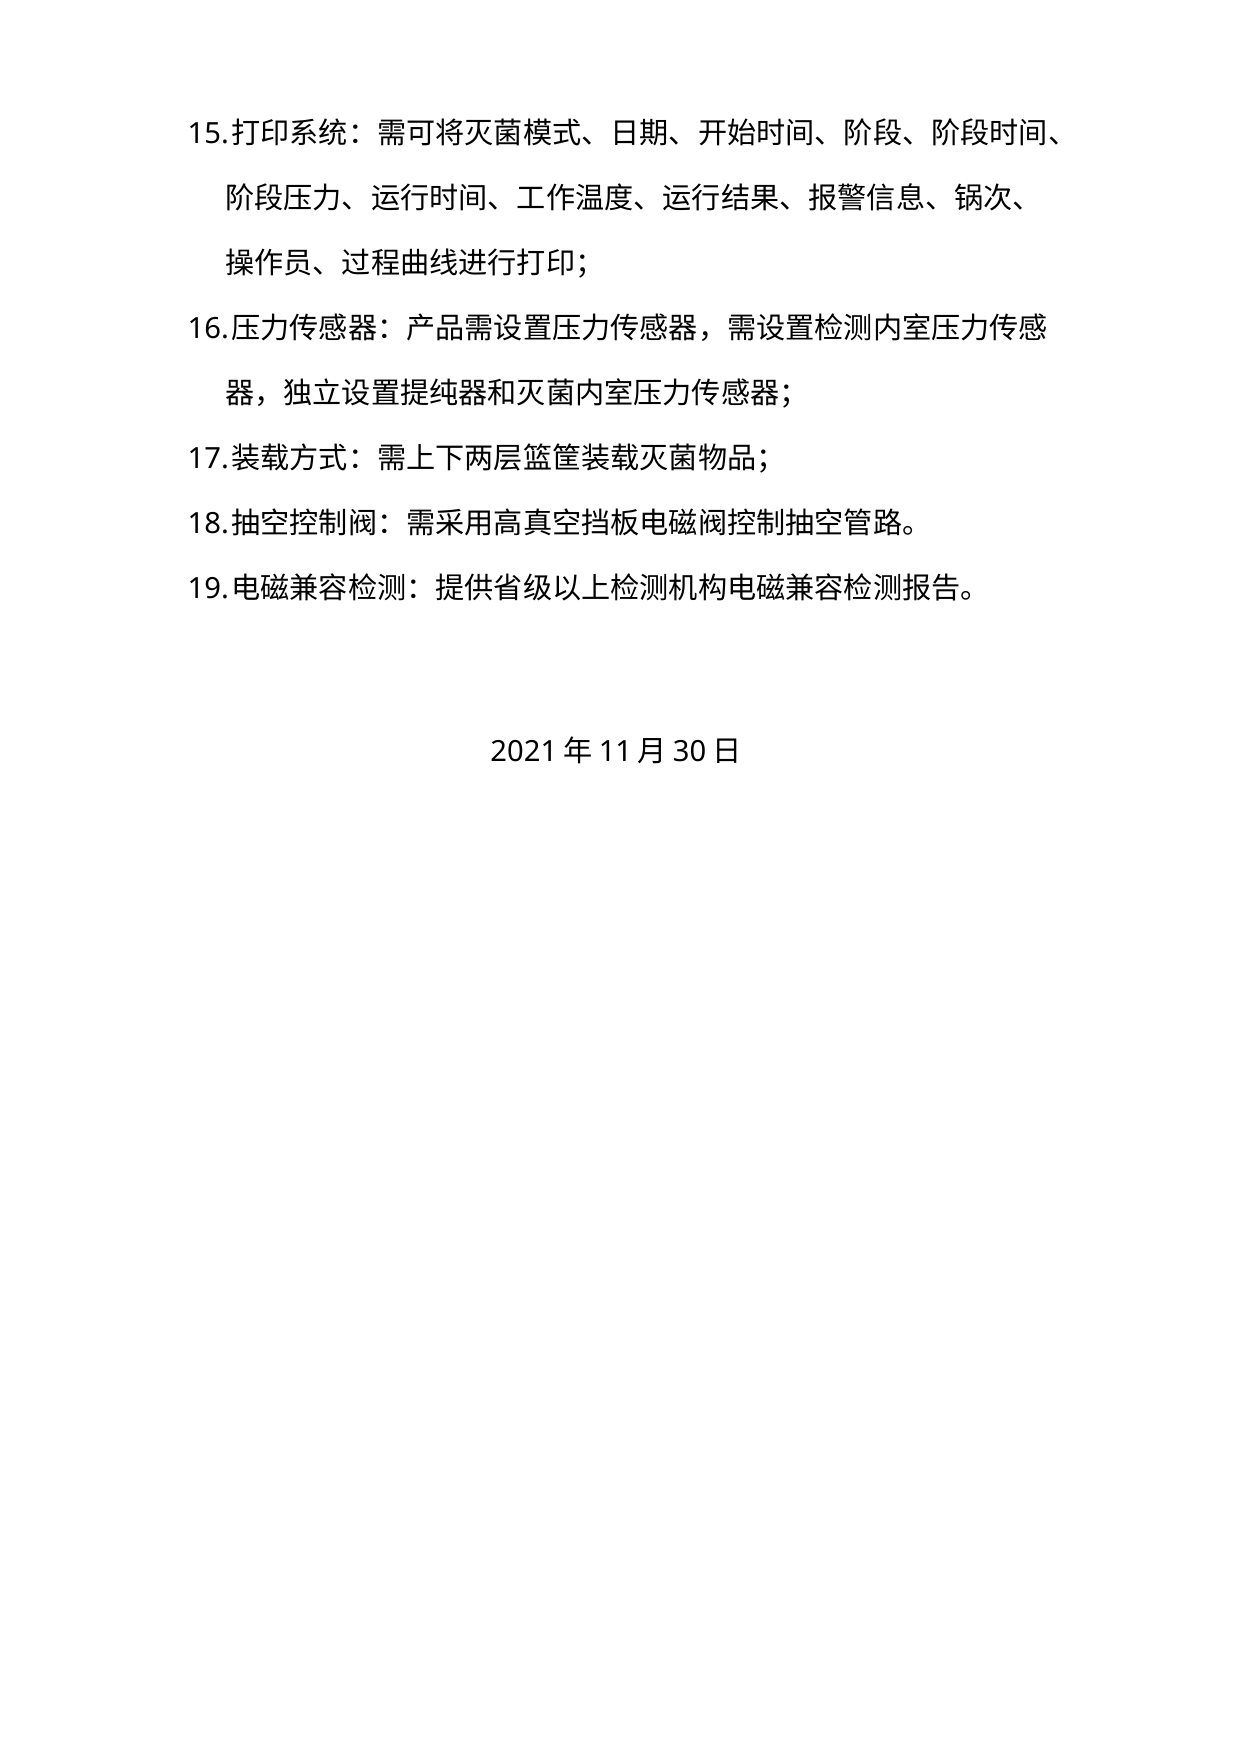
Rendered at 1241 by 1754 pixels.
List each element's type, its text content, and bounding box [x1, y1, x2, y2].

list 压力传感器：产品需设置压力传感器，需设置检测内室压力传感器，独立设置提纯器和灭菌内室压力传感器； [187, 294, 1053, 424]
list 打印系统：需可将灭菌模式、日期、开始时间、阶段、阶段时间、阶段压力、运行时间、工作温度、运行结果、报警信息、锅次、操作员、过程曲线进行打印； [187, 99, 1053, 294]
list 抽空控制阀：需采用高真空挡板电磁阀控制抽空管路。 [187, 489, 1053, 554]
list 2021年11月30日 [187, 716, 1053, 781]
list 装载方式：需上下两层篮筐装载灭菌物品； [187, 424, 1053, 489]
list 电磁兼容检测：提供省级以上检测机构电磁兼容检测报告。 [187, 554, 1053, 619]
